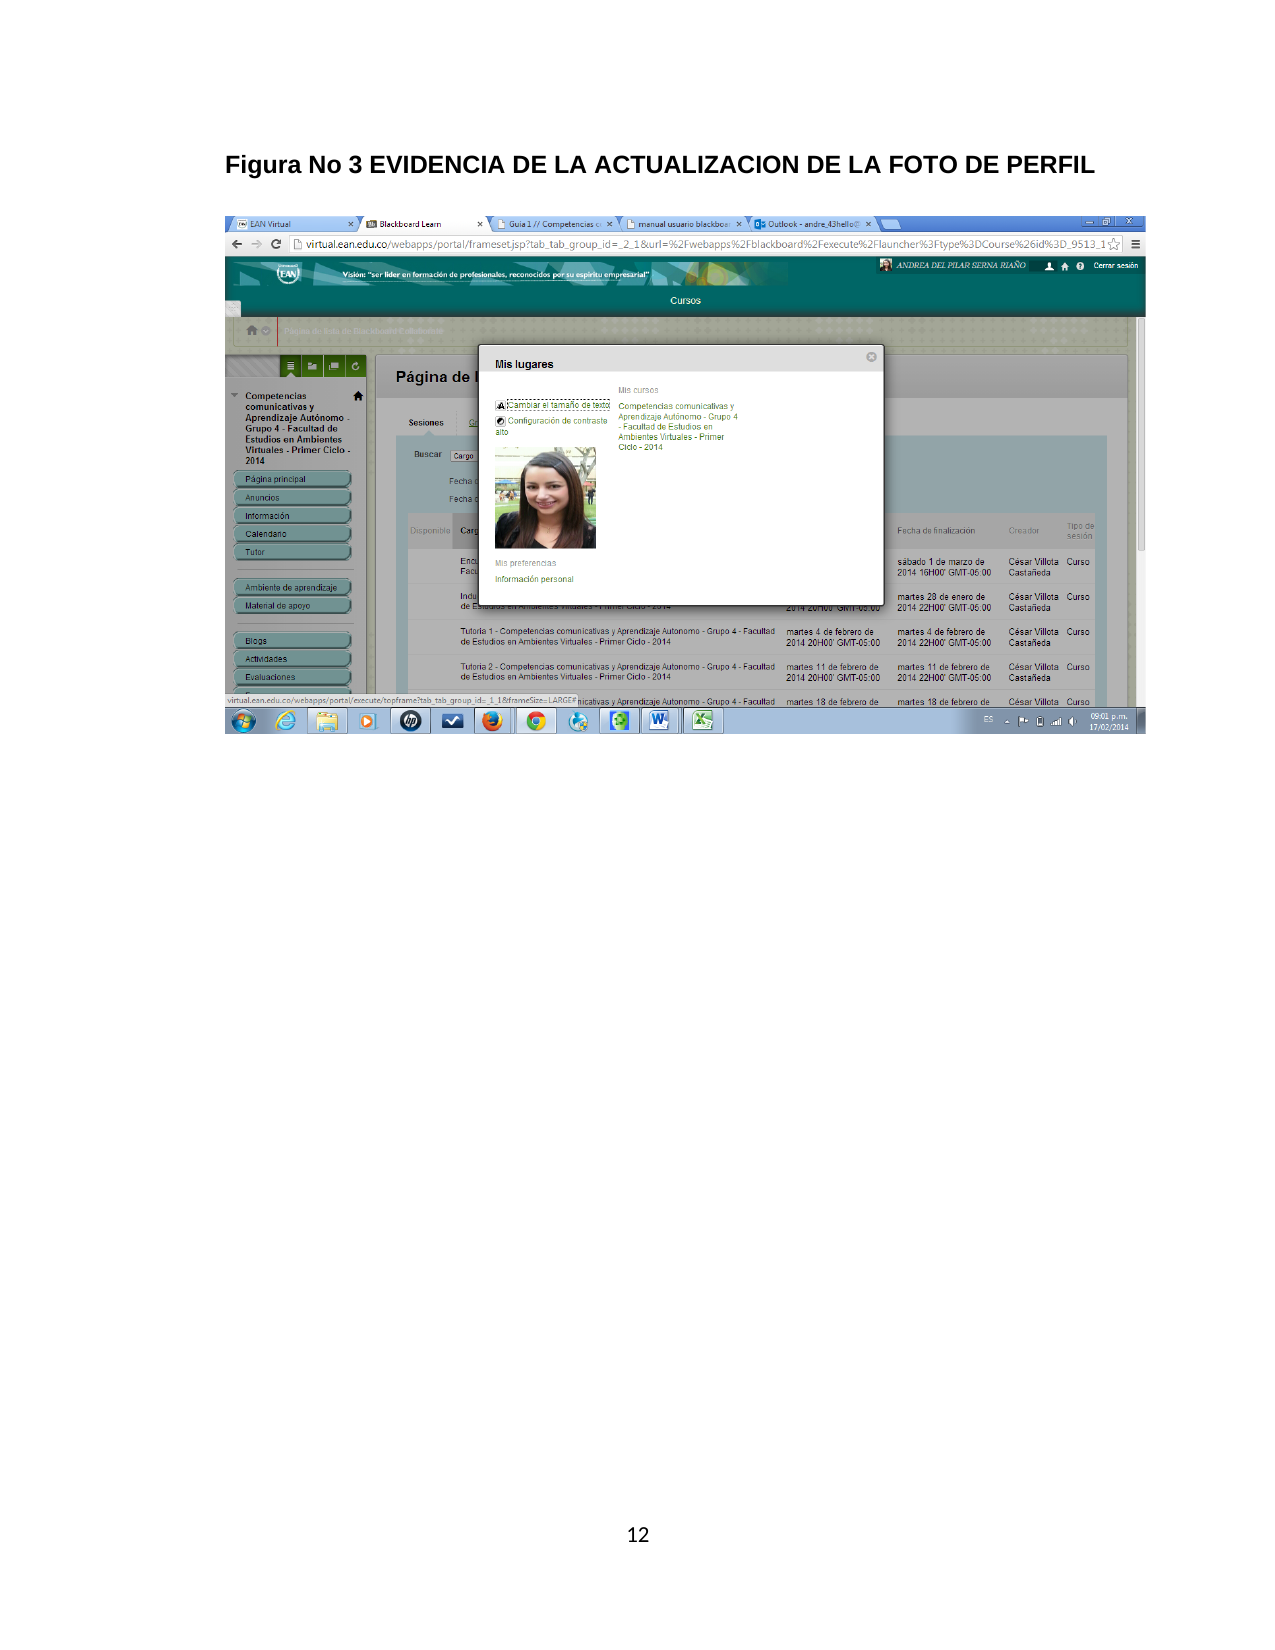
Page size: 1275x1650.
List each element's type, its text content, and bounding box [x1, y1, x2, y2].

picture [225, 216, 1146, 734]
list Figura No 3 EVIDENCIA DE LA ACTUALIZACION DE LA FOTO DE PERFIL [225, 150, 1125, 179]
